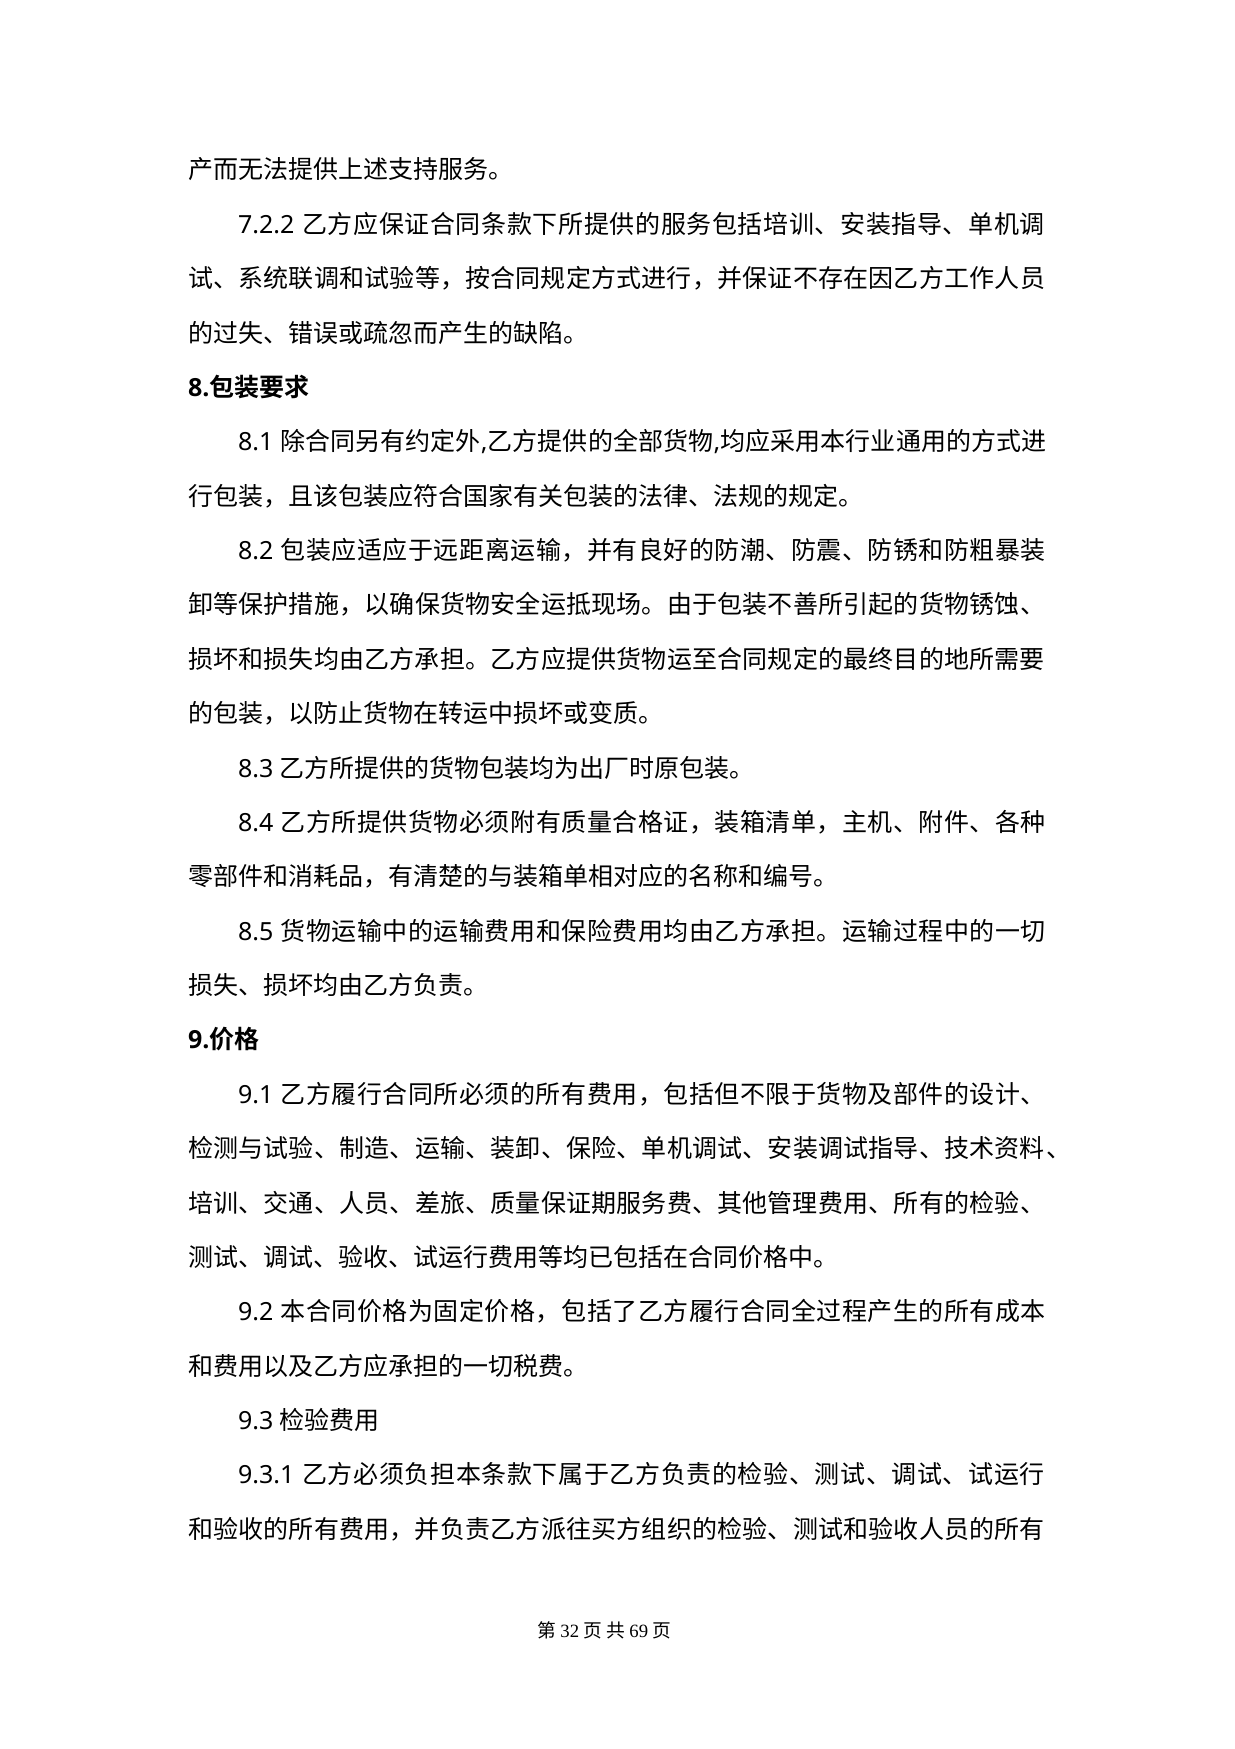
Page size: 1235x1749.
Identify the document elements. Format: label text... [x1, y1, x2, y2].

text 7.2.2 乙方应保证合同条款下所提供的服务包括培训、安装指导、单机调试、系统联调和试验等，按合同规定方式进行，并保证不存在因乙方工作人员的过失、错误或疏忽而产生的缺陷。 [188, 204, 1046, 349]
text 9.3 检验费用 [188, 1401, 1046, 1437]
text 9.1 乙方履行合同所必须的所有费用，包括但不限于货物及部件的设计、检测与试验、制造、运输、装卸、保险、单机调试、安装调试指导、技术资料、培训、交通、人员、差旅、质量保证期服务费、其他管理费用、所有的检验、测试、调试、验收、试运行费用等均已包括在合同价格中。 [188, 1074, 1046, 1274]
text 9.价格 [188, 1020, 1046, 1056]
text 8.1 除合同另有约定外,乙方提供的全部货物,均应采用本行业通用的方式进行包装，且该包装应符合国家有关包装的法律、法规的规定。 [188, 422, 1046, 512]
text 8.5 货物运输中的运输费用和保险费用均由乙方承担。运输过程中的一切损失、损坏均由乙方负责。 [188, 911, 1046, 1002]
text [188, 1455, 1046, 1546]
text 8.4 乙方所提供货物必须附有质量合格证，装箱清单，主机、附件、各种零部件和消耗品，有清楚的与装箱单相对应的名称和编号。 [188, 802, 1046, 893]
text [188, 150, 1046, 186]
text 8.包装要求 [188, 367, 1046, 404]
text 8.2 包装应适应于远距离运输，并有良好的防潮、防震、防锈和防粗暴装卸等保护措施，以确保货物安全运抵现场。由于包装不善所引起的货物锈蚀、损坏和损失均由乙方承担。乙方应提供货物运至合同规定的最终目的地所需要的包装，以防止货物在转运中损坏或变质。 [188, 531, 1046, 730]
text 8.3 乙方所提供的货物包装均为出厂时原包装。 [188, 748, 1046, 784]
text 9.2 本合同价格为固定价格，包括了乙方履行合同全过程产生的所有成本和费用以及乙方应承担的一切税费。 [188, 1292, 1046, 1382]
